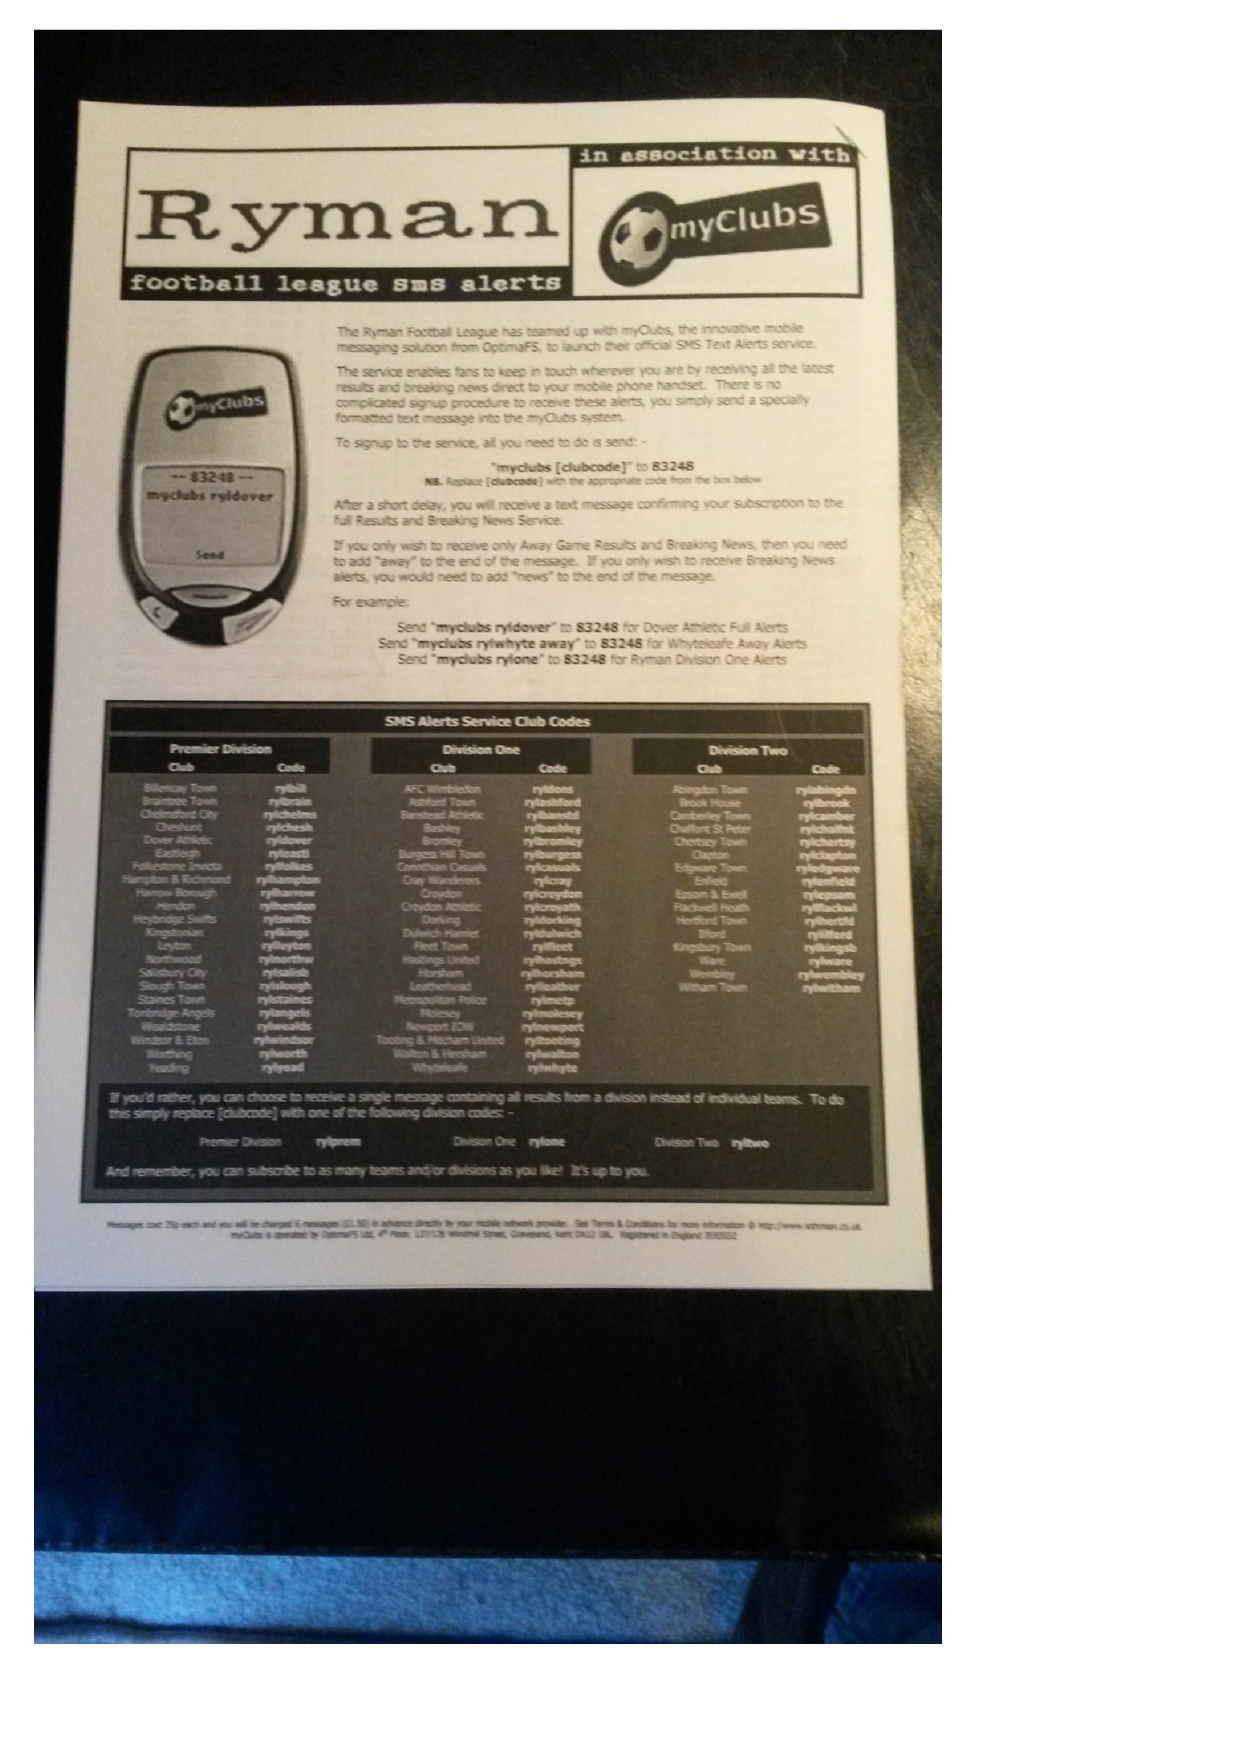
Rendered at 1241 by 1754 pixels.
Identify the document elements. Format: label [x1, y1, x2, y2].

picture [35, 32, 942, 1644]
